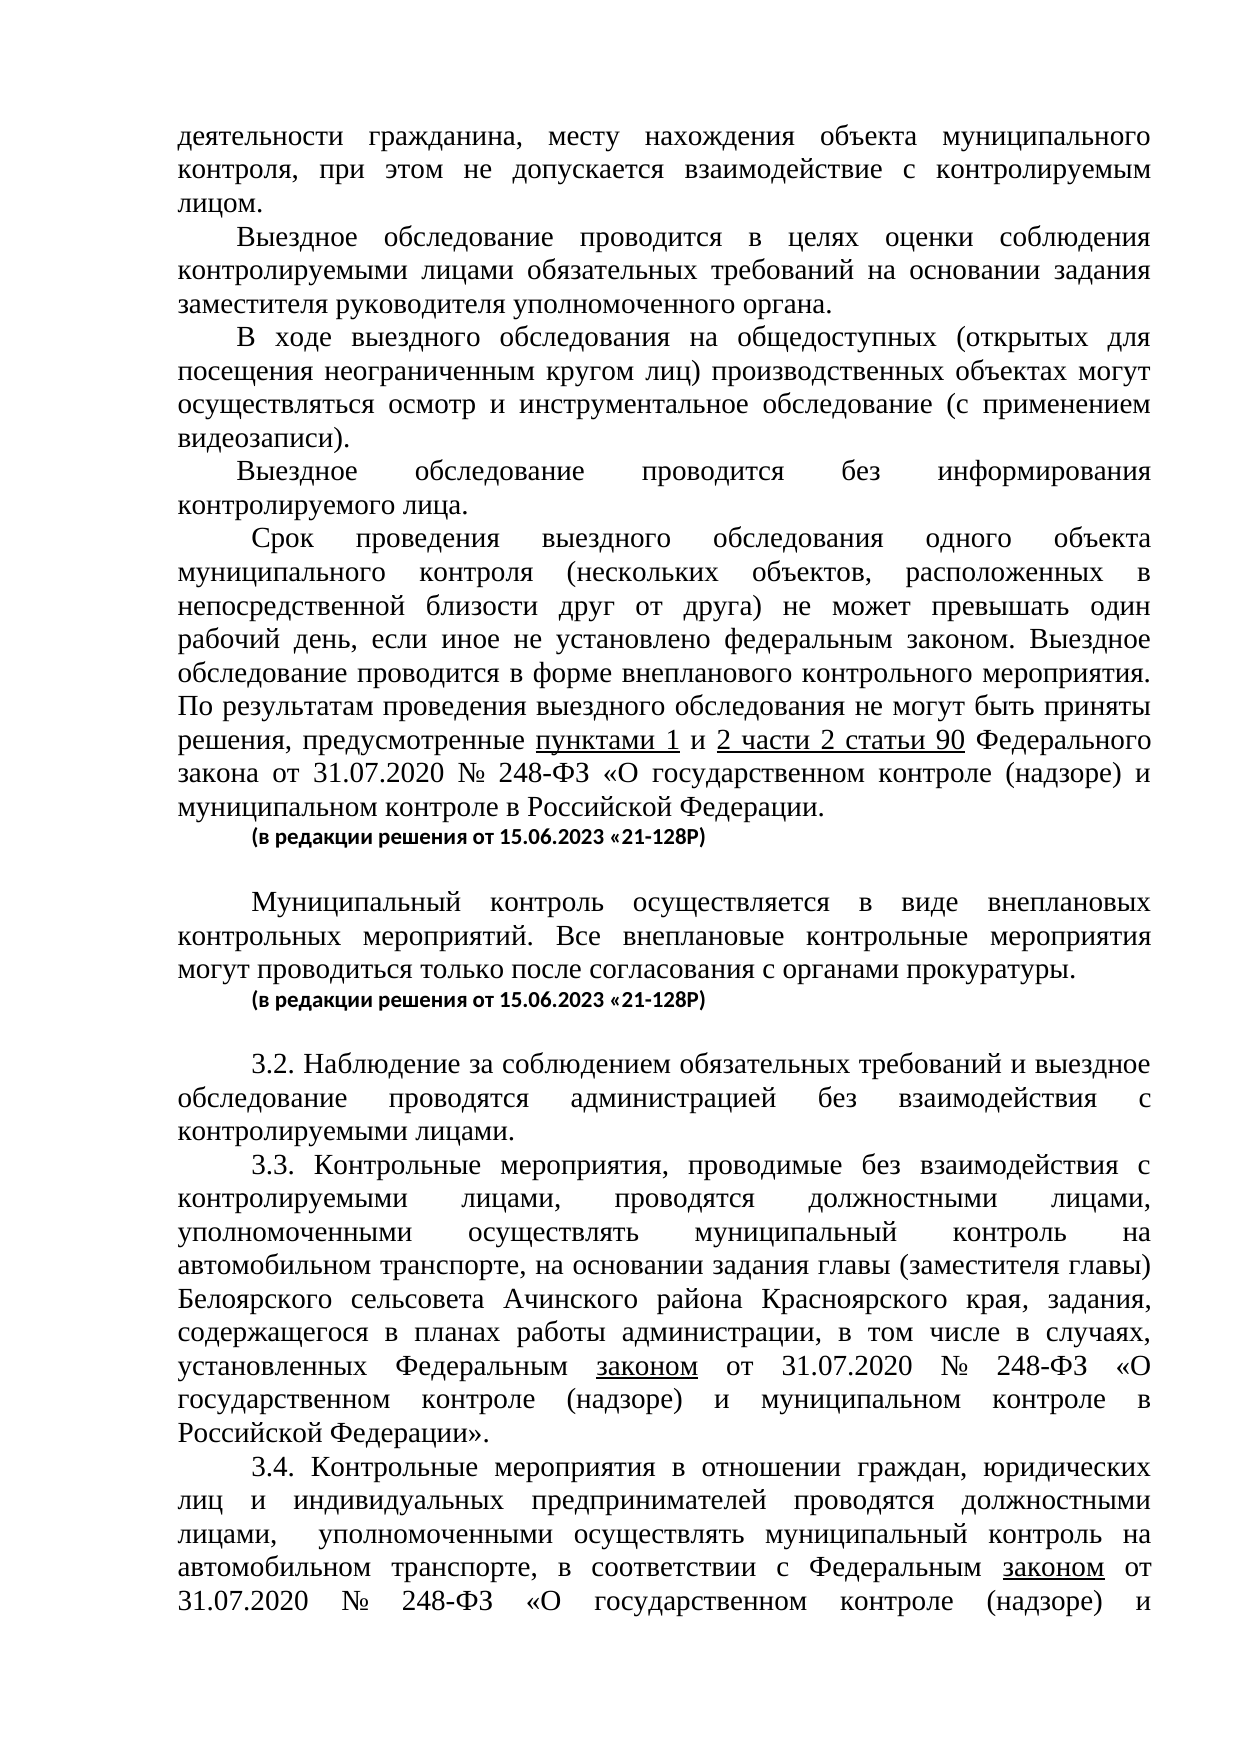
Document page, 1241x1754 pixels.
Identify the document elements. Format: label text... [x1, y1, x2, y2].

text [177, 118, 1152, 219]
text Выездное обследование проводится без информирования контролируемого лица. [177, 453, 1152, 521]
text (в редакции решения от 15.06.2023 «21-128Р) [177, 822, 1152, 851]
text Выездное обследование проводится в целях оценки соблюдения контролируемыми лицами обязательных требований на основании задания заместителя руководителя уполномоченного органа. [177, 219, 1152, 319]
text 3.3. Контрольные мероприятия, проводимые без взаимодействия с контролируемыми лицами, проводятся должностными лицами, уполномоченными осуществлять муниципальный контроль на автомобильном транспорте, на основании задания главы (заместителя главы) Белоярского сельсовета Ачинского района Красноярского края, задания, содержащегося в планах работы администрации, в том числе в случаях, установленных Федеральным законом от 31.07.2020 № 248-ФЗ «О государственном контроле (надзоре) и муниципальном контроле в Российской Федерации». [177, 1147, 1152, 1315]
text 3.2. Наблюдение за соблюдением обязательных требований и выездное обследование проводятся администрацией без взаимодействия с контролируемыми лицами. [177, 1046, 1152, 1147]
text Срок проведения выездного обследования одного объекта муниципального контроля (нескольких объектов, расположенных в непосредственной близости друг от друга) не может превышать один рабочий день, если иное не установлено федеральным законом. Выездное обследование проводится в форме внепланового контрольного мероприятия. По результатам проведения выездного обследования не могут быть приняты решения, предусмотренные пунктами 1 и 2 части 2 статьи 90 Федерального закона от 31.07.2020 № 248-ФЗ «О государственном контроле (надзоре) и муниципальном контроле в Российской Федерации. [177, 521, 1152, 822]
text В ходе выездного обследования на общедоступных (открытых для посещения неограниченным кругом лиц) производственных объектах могут осуществляться осмотр и инструментальное обследование (с применением видеозаписи). [177, 319, 1152, 453]
text (в редакции решения от 15.06.2023 «21-128Р) [177, 985, 1152, 1013]
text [177, 1449, 1152, 1616]
text Муниципальный контроль осуществляется в виде внеплановых контрольных мероприятий. Все внеплановые контрольные мероприятия могут проводиться только после согласования с органами прокуратуры. [177, 884, 1152, 985]
text 3.3. Контрольные мероприятия, проводимые без взаимодействия с контролируемыми лицами, проводятся должностными лицами, уполномоченными осуществлять муниципальный контроль на автомобильном транспорте, на основании задания главы (заместителя главы) Белоярского сельсовета Ачинского района Красноярского края, задания, содержащегося в планах работы администрации, в том числе в случаях, установленных Федеральным законом от 31.07.2020 № 248-ФЗ «О государственном контроле (надзоре) и муниципальном контроле в Российской Федерации». [177, 1348, 1152, 1449]
